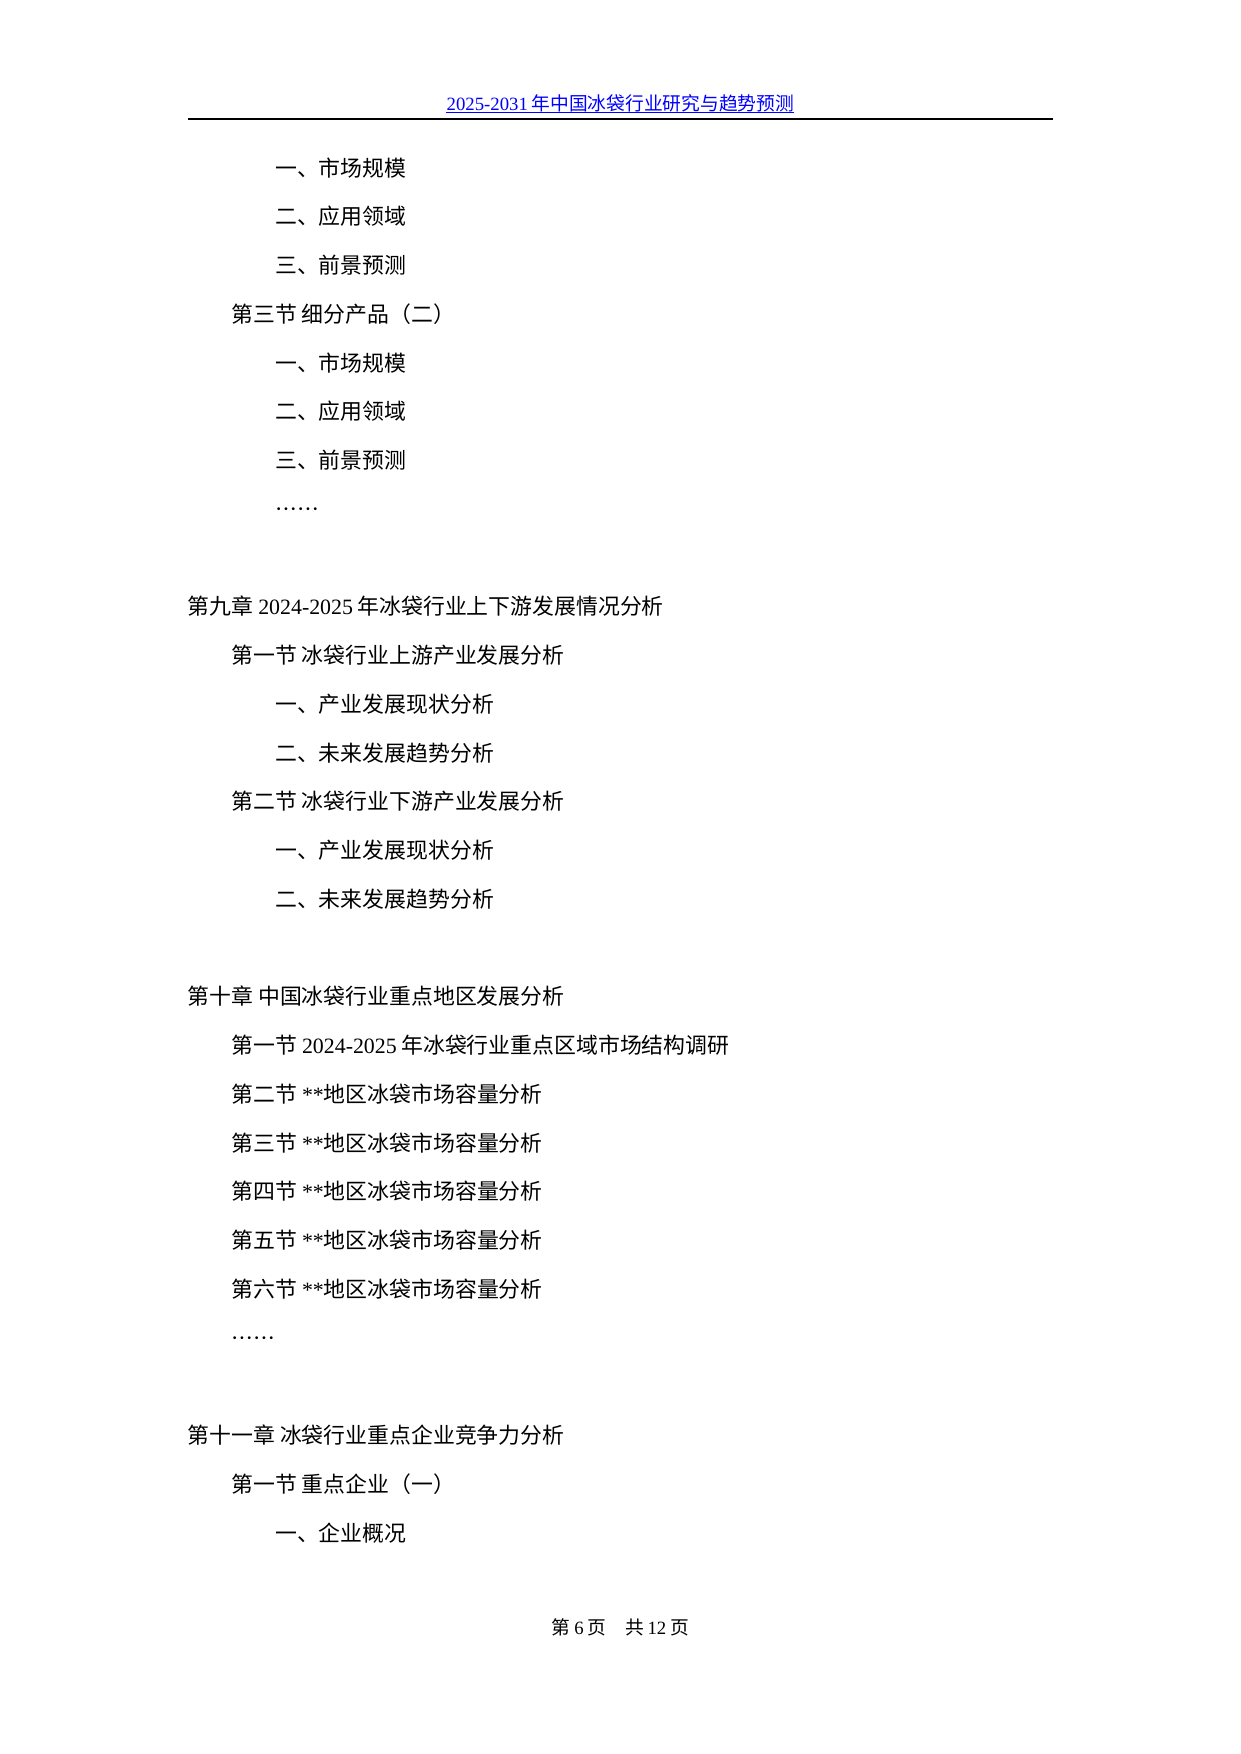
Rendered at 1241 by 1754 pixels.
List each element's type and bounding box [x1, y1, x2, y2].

text [187, 150, 1053, 1548]
